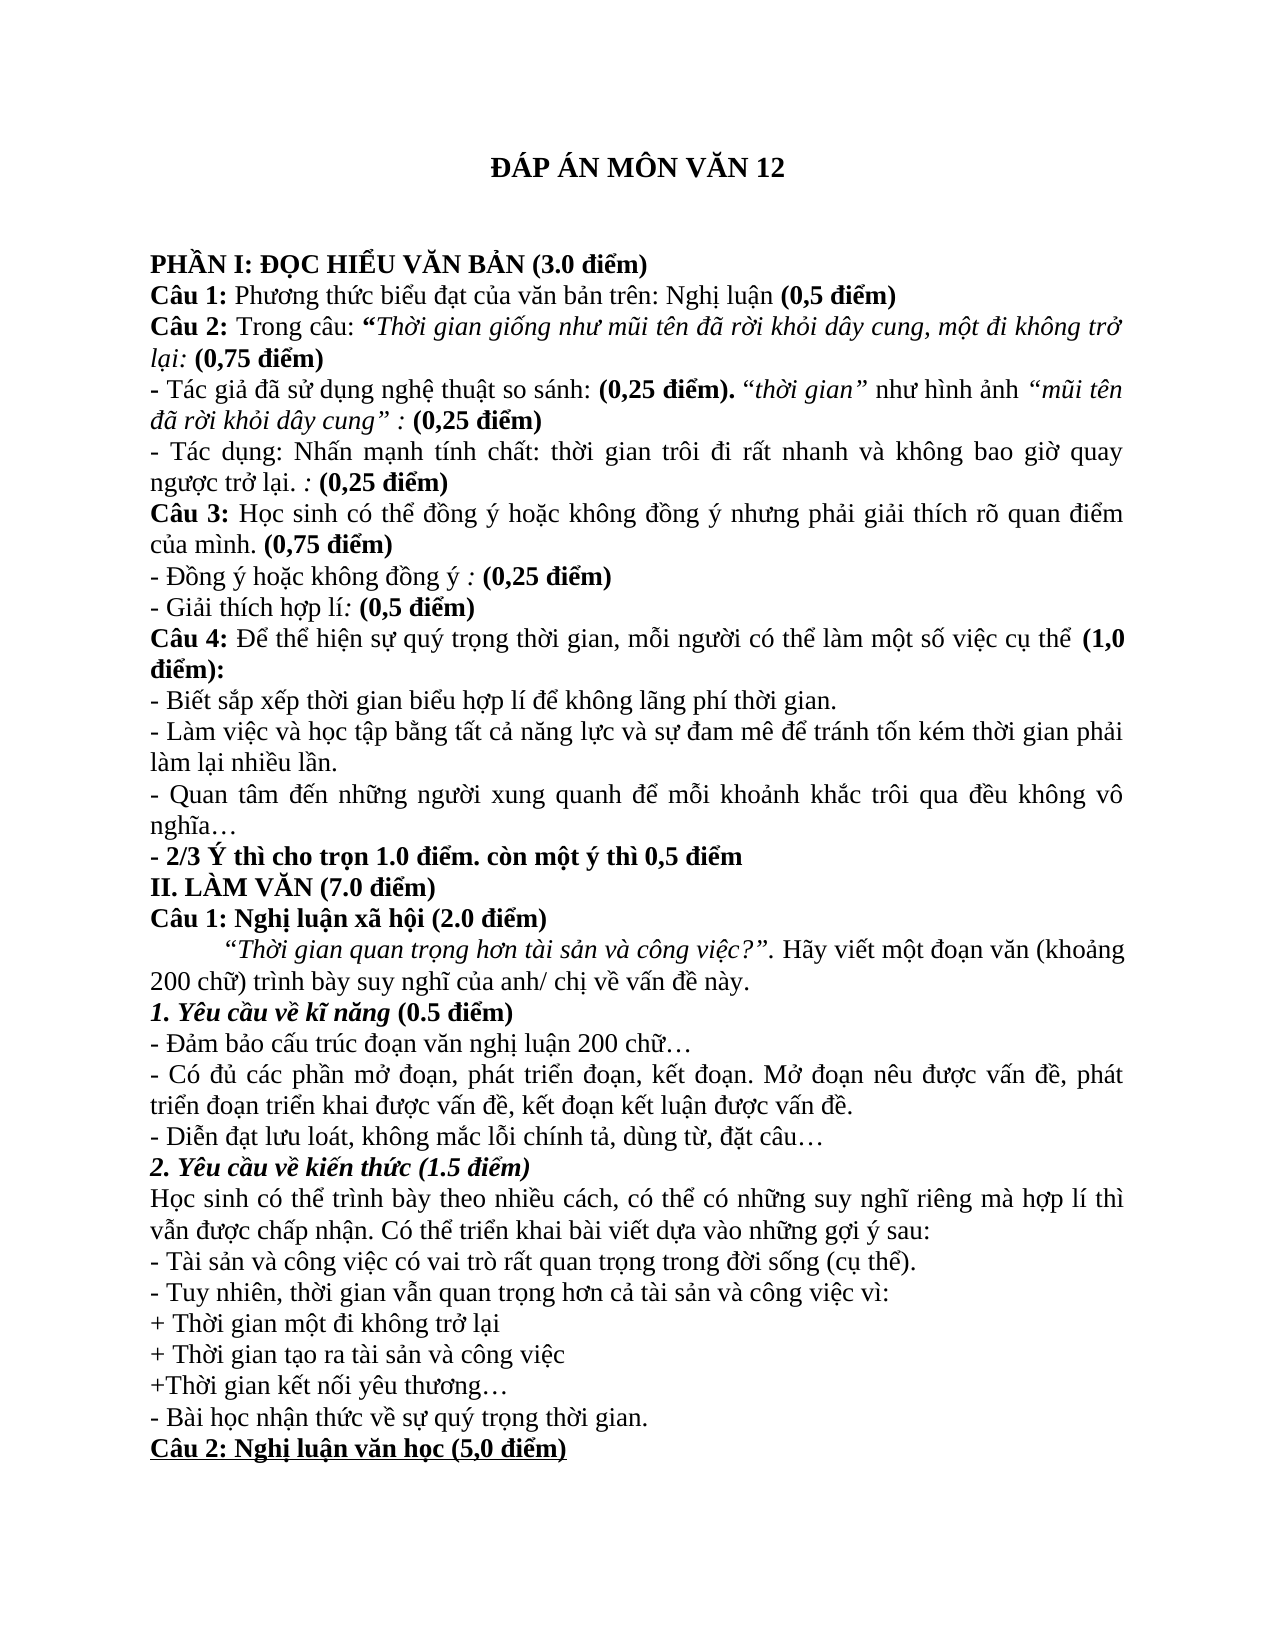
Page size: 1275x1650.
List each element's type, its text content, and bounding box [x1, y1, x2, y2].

text - Đồng ý hoặc không đồng ý : (0,25 điểm) [150, 560, 1125, 591]
text - Quan tâm đến những người xung quanh để mỗi khoảnh khắc trôi qua đều không vô nghĩa… [150, 778, 1125, 840]
text Câu 2: Trong câu: “Thời gian giống như mũi tên đã rời khỏi dây cung, một đi không trở lại: (0,75 điểm) [150, 311, 1125, 373]
text - Tài sản và công việc có vai trò rất quan trọng trong đời sống (cụ thể). [150, 1245, 1125, 1276]
text - Biết sắp xếp thời gian biểu hợp lí để không lãng phí thời gian. [150, 684, 1125, 715]
text - Tuy nhiên, thời gian vẫn quan trọng hơn cả tài sản và công việc vì: [150, 1276, 1125, 1307]
text Câu 3: Học sinh có thể đồng ý hoặc không đồng ý nhưng phải giải thích rõ quan điểm của mình. (0,75 điểm) [150, 497, 1125, 560]
text PHẦN I: ĐỌC HIỂU VĂN BẢN (3.0 điểm) [150, 248, 1125, 279]
text + Thời gian một đi không trở lại [150, 1307, 1125, 1338]
text Câu 4: Để thể hiện sự quý trọng thời gian, mỗi người có thể làm một số việc cụ thể (1,0 điểm): [150, 622, 1125, 684]
text - Làm việc và học tập bằng tất cả năng lực và sự đam mê để tránh tốn kém thời gian phải làm lại nhiều lần. [150, 715, 1125, 778]
text Học sinh có thể trình bày theo nhiều cách, có thể có những suy nghĩ riêng mà hợp lí thì vẫn được chấp nhận. Có thể triển khai bài viết dựa vào những gợi ý sau: [150, 1183, 1125, 1245]
text - Diễn đạt lưu loát, không mắc lỗi chính tả, dùng từ, đặt câu… [150, 1120, 1125, 1151]
text - Giải thích hợp lí: (0,5 điểm) [150, 591, 1125, 622]
text - 2/3 Ý thì cho trọn 1.0 điểm. còn một ý thì 0,5 điểm [150, 840, 1125, 871]
text - Có đủ các phần mở đoạn, phát triển đoạn, kết đoạn. Mở đoạn nêu được vấn đề, phát triển đoạn triển khai được vấn đề, kết đoạn kết luận được vấn đề. [150, 1058, 1125, 1120]
text - Tác dụng: Nhấn mạnh tính chất: thời gian trôi đi rất nhanh và không bao giờ quay ngược trở lại. : (0,25 điểm) [150, 435, 1125, 497]
text Câu 2: Nghị luận văn học (5,0 điểm) [150, 1432, 1125, 1463]
text “Thời gian quan trọng hơn tài sản và công việc?”. Hãy viết một đoạn văn (khoảng 200 chữ) trình bày suy nghĩ của anh/ chị về vấn đề này. [150, 933, 1125, 996]
text Câu 1: Nghị luận xã hội (2.0 điểm) [150, 902, 1125, 933]
text - Tác giả đã sử dụng nghệ thuật so sánh: (0,25 điểm). “thời gian” như hình ảnh “mũi tên đã rời khỏi dây cung” : (0,25 điểm) [150, 373, 1125, 435]
text 1. Yêu cầu về kĩ năng (0.5 điểm) [150, 996, 1125, 1027]
text II. LÀM VĂN (7.0 điểm) [150, 871, 1125, 902]
text + Thời gian tạo ra tài sản và công việc [150, 1338, 1125, 1369]
text Câu 1: Phương thức biểu đạt của văn bản trên: Nghị luận (0,5 điểm) [150, 279, 1125, 311]
text +Thời gian kết nối yêu thương… [150, 1369, 1125, 1401]
text - Đảm bảo cấu trúc đoạn văn nghị luận 200 chữ… [150, 1027, 1125, 1058]
text - Bài học nhận thức về sự quý trọng thời gian. [150, 1401, 1125, 1432]
text 2. Yêu cầu về kiến thức (1.5 điểm) [150, 1151, 1125, 1183]
text ĐÁP ÁN MÔN VĂN 12 [150, 150, 1125, 183]
